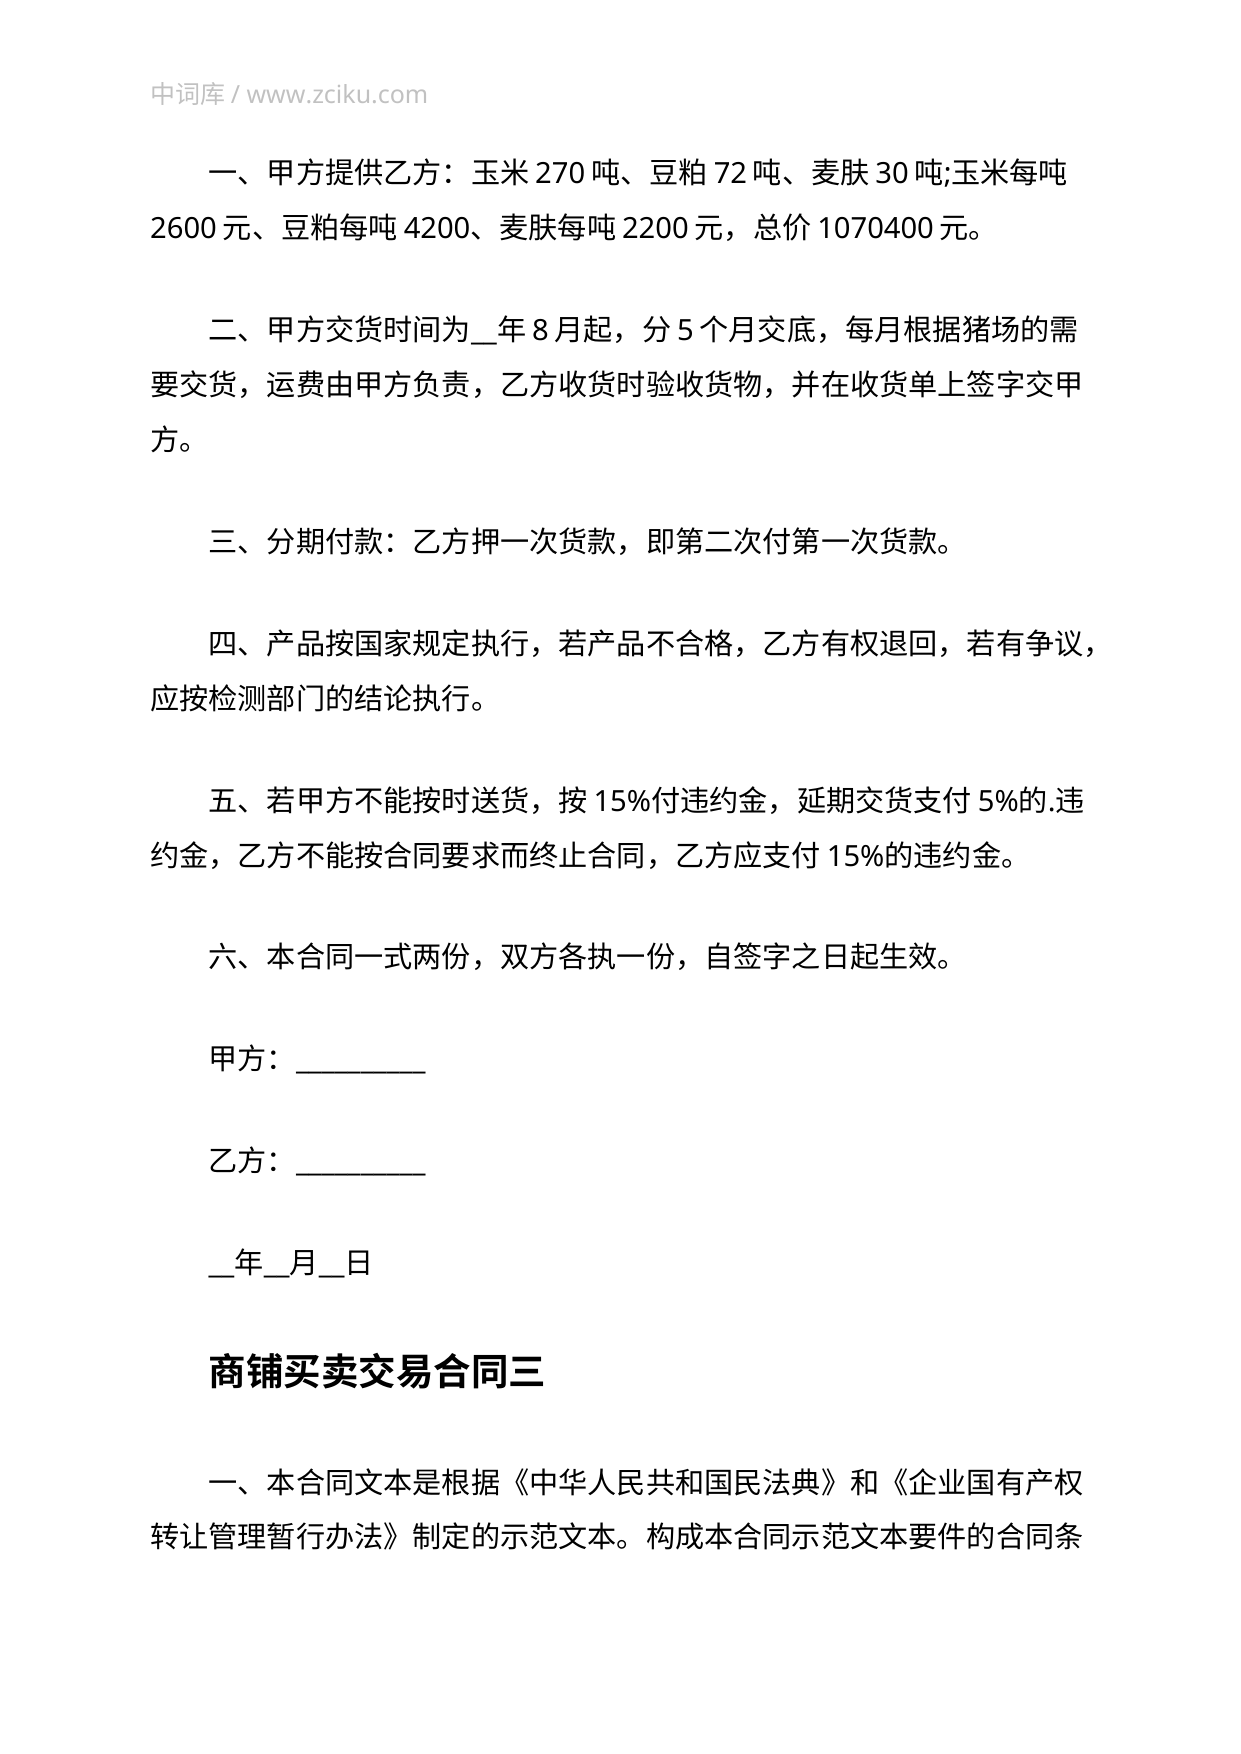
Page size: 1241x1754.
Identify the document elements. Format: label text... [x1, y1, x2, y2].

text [150, 1459, 1090, 1556]
text 四、产品按国家规定执行，若产品不合格，乙方有权退回，若有争议，应按检测部门的结论执行。 [150, 620, 1090, 718]
text 商铺买卖交易合同三 [150, 1342, 1090, 1396]
text 五、若甲方不能按时送货，按15%付违约金，延期交货支付5%的.违约金，乙方不能按合同要求而终止合同，乙方应支付15%的违约金。 [150, 777, 1090, 874]
text 二、甲方交货时间为__年8月起，分5个月交底，每月根据猪场的需要交货，运费由甲方负责，乙方收货时验收货物，并在收货单上签字交甲方。 [150, 307, 1090, 459]
text 一、甲方提供乙方：玉米270吨、豆粕72吨、麦肤30吨;玉米每吨2600元、豆粕每吨4200、麦肤每吨2200元，总价1070400元。 [150, 150, 1090, 247]
text __年__月__日 [150, 1240, 1090, 1282]
text 乙方：__________ [150, 1138, 1090, 1180]
text 甲方：__________ [150, 1036, 1090, 1078]
text 三、分期付款：乙方押一次货款，即第二次付第一次货款。 [150, 519, 1090, 561]
text 六、本合同一式两份，双方各执一份，自签字之日起生效。 [150, 934, 1090, 976]
